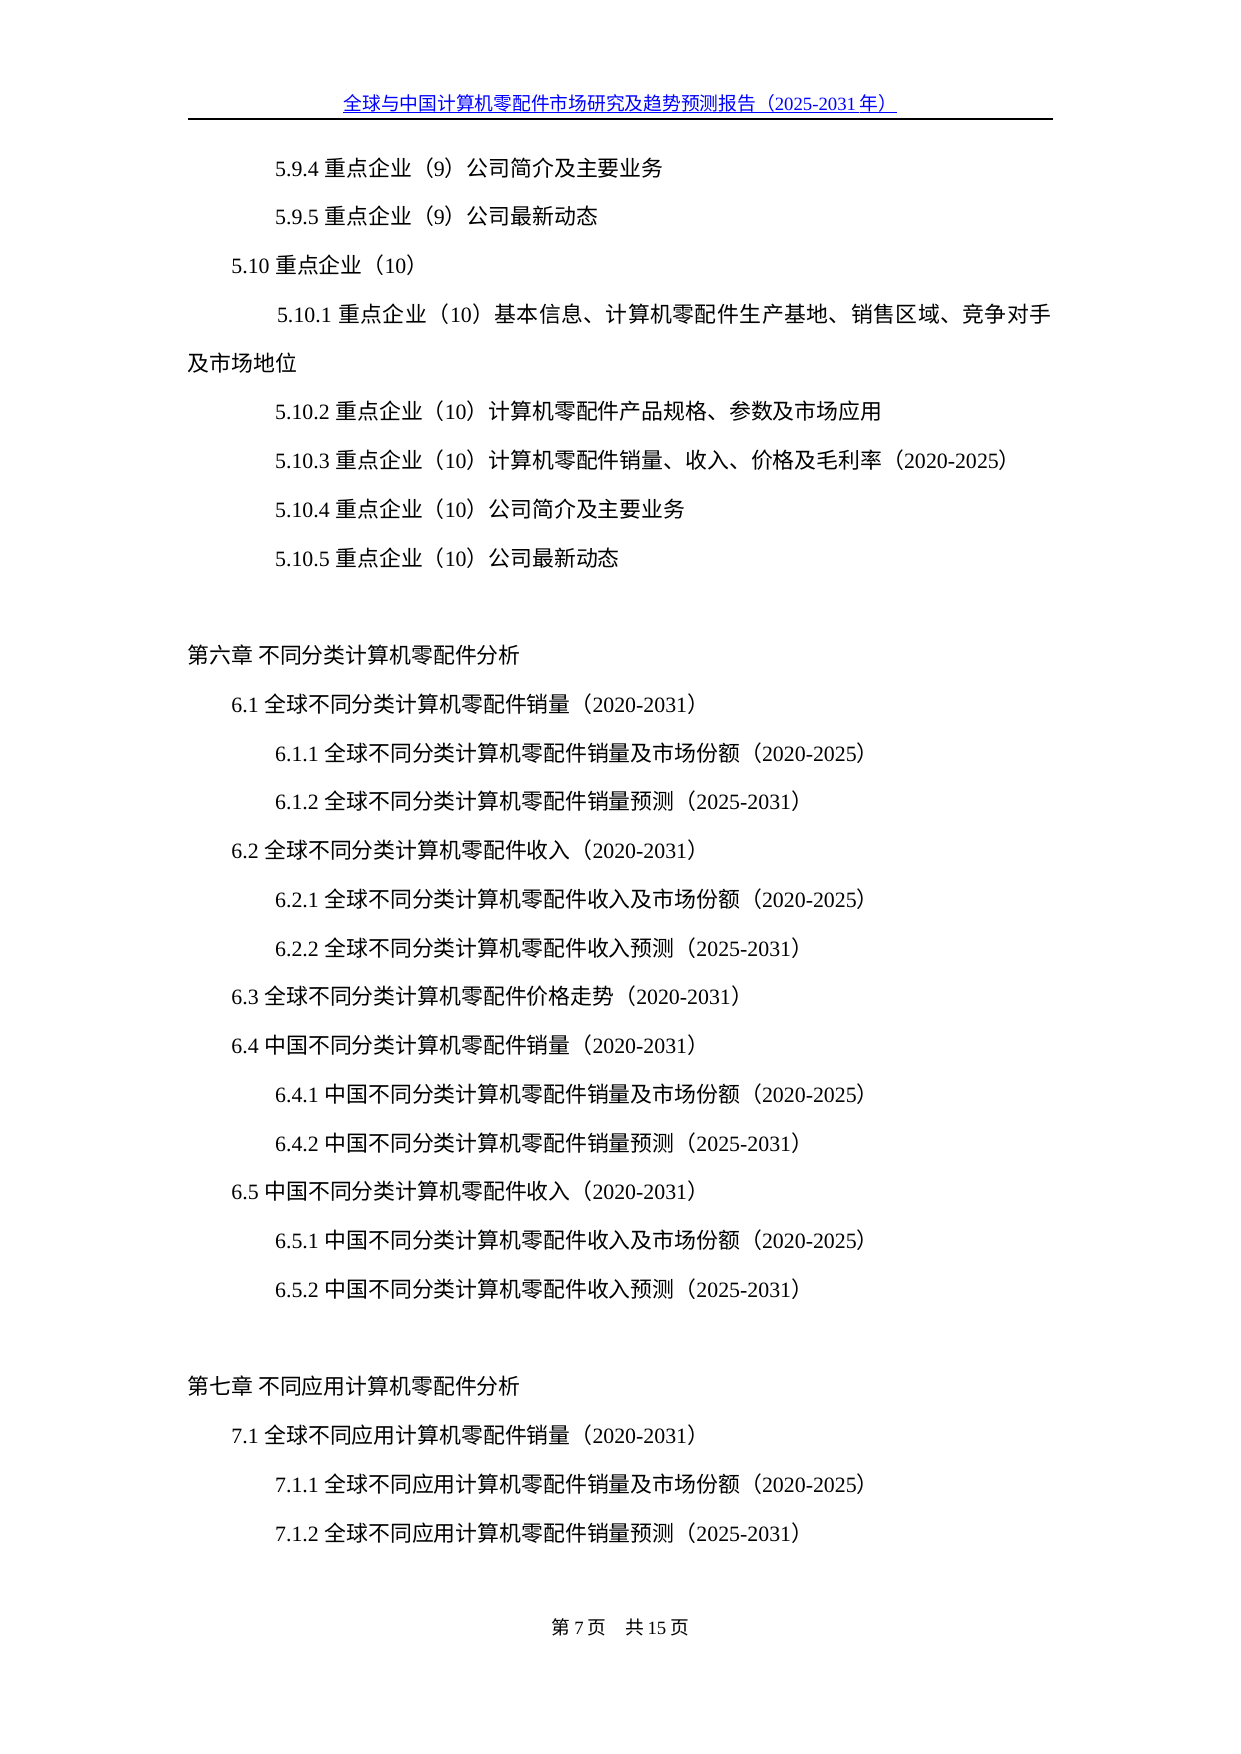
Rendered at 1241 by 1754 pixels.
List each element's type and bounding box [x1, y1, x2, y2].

text [187, 150, 1053, 1548]
